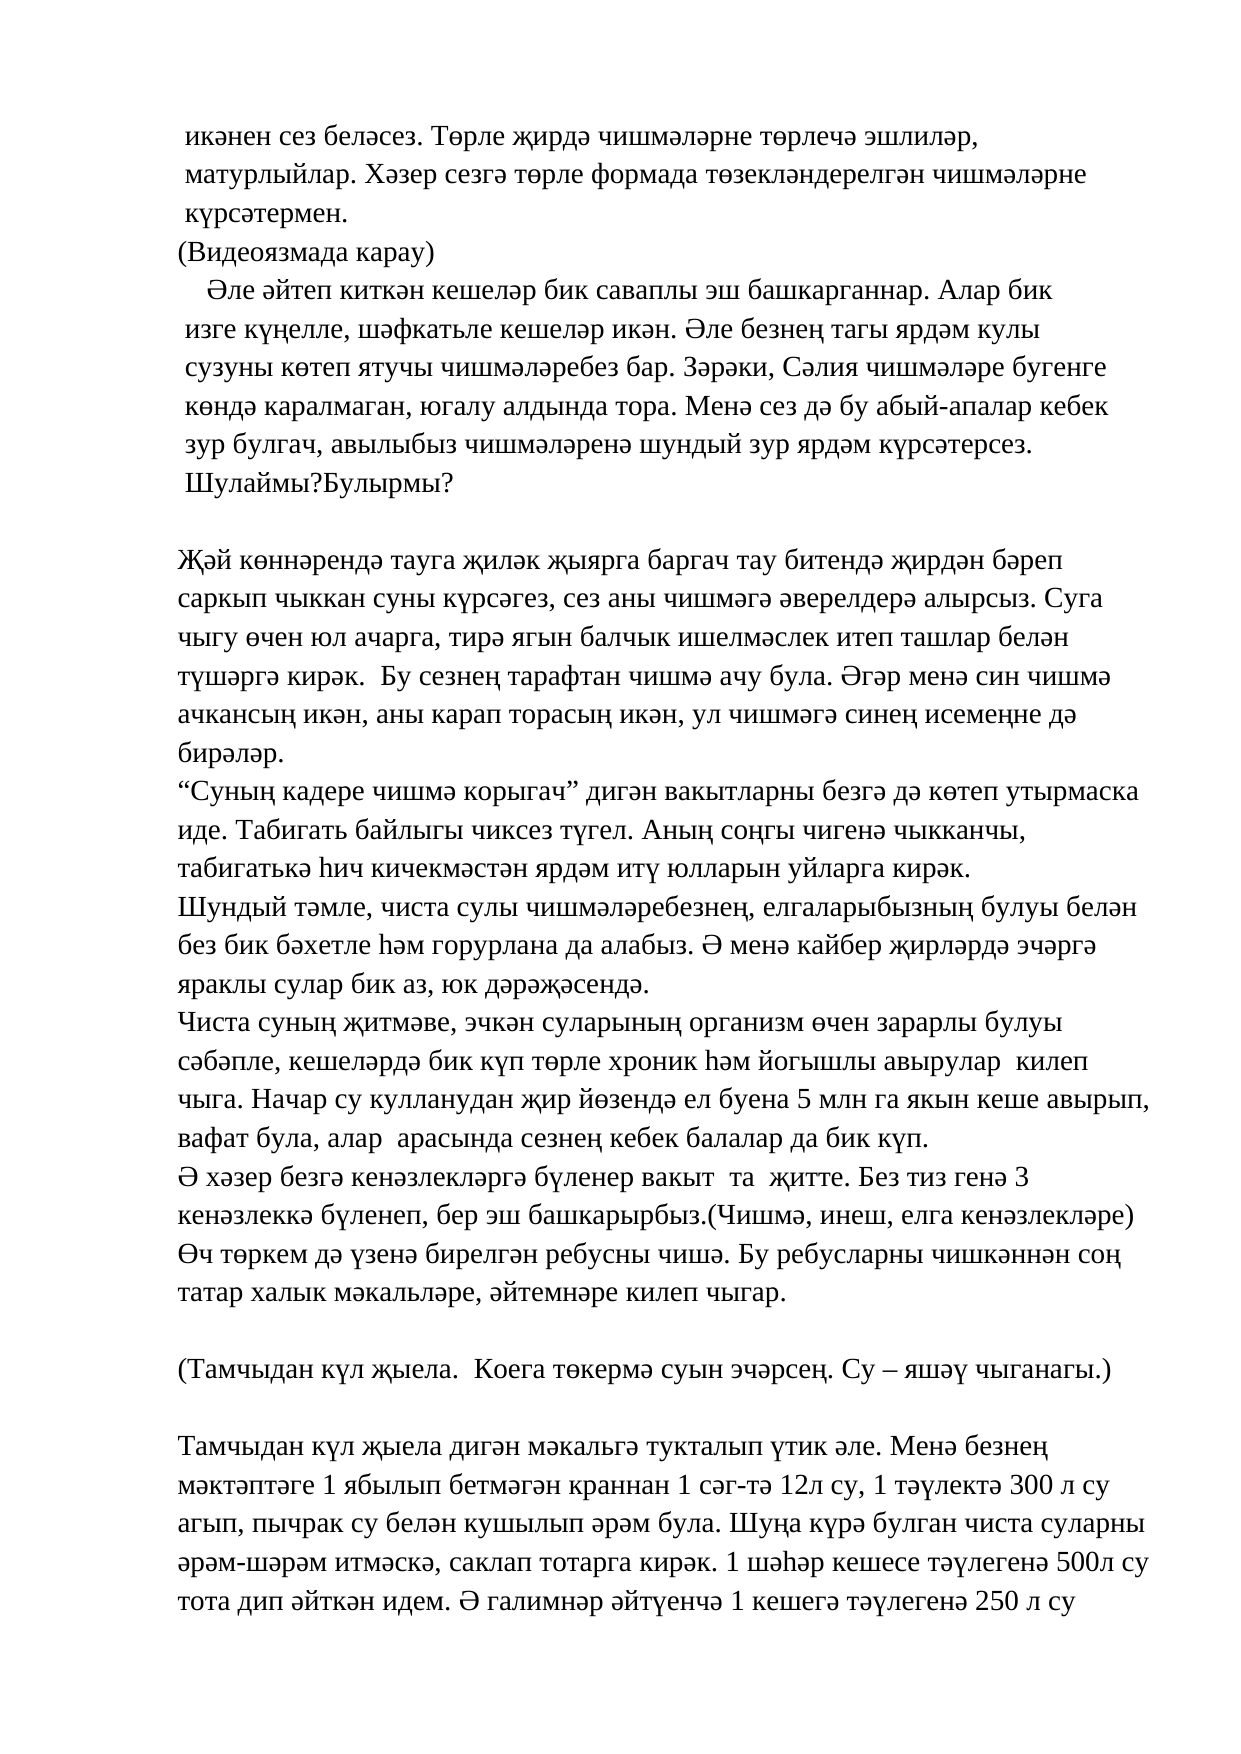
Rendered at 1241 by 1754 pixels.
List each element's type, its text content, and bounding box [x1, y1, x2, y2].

text (Тамчыдан күл җыела. Коега төкермә суын эчәрсең. Су – яшәү чыганагы.) [177, 1351, 1152, 1385]
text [177, 1428, 1152, 1616]
text “Суның кадере чишмә корыгач” дигән вакытларны безгә дә көтеп утырмаска иде. Табигать байлыгы чиксез түгел. Аның соңгы чигенә чыкканчы, табигатькә һич кичекмәстән ярдәм итү юлларын уйларга кирәк. [177, 773, 1152, 884]
text икәнен сез беләсез. Төрле җирдә чишмәләрне төрлечә эшлиләр, [177, 118, 1152, 152]
text изге күңелле, шәфкатьле кешеләр икән. Әле безнең тагы ярдәм кулы [177, 311, 1152, 344]
text Җәй көннәрендә тауга җиләк җыярга баргач тау битендә җирдән бәреп саркып чыккан суны күрсәгез, сез аны чишмәгә әверелдерә алырсыз. Суга чыгу өчен юл ачарга, тирә ягын балчык ишелмәслек итеп ташлар белән түшәргә кирәк. Бу сезнең тарафтан чишмә ачу була. Әгәр менә син чишмә ачкансың икән, аны карап торасың икән, ул чишмәгә синең исемеңне дә бирәләр. [177, 542, 1152, 768]
text көндә каралмаган, югалу алдында тора. Менә сез дә бу абый-апалар кебек [177, 388, 1152, 421]
text матурлыйлар. Хәзер сезгә төрле формада төзекләндерелгән чишмәләрне [177, 157, 1152, 190]
text (Видеоязмада карау) [177, 234, 1152, 267]
text сузуны көтеп ятучы чишмәләребез бар. Зәрәки, Сәлия чишмәләре бугенге [177, 349, 1152, 383]
text Шундый тәмле, чиста сулы чишмәләребезнең, елгаларыбызның булуы белән без бик бәхетле һәм горурлана да алабыз. Ә менә кайбер җирләрдә эчәргә яраклы сулар бик аз, юк дәрәҗәсендә. [177, 889, 1152, 999]
text Шулаймы?Булырмы? [177, 465, 1152, 498]
text Өч төркем дә үзенә бирелгән ребусны чишә. Бу ребусларны чишкәннән соң татар халык мәкальләре, әйтемнәре килеп чыгар. [177, 1236, 1152, 1308]
text Ә хәзер безгә кенәзлекләргә бүленер вакыт та җитте. Без тиз генә 3 кенәзлеккә бүленеп, бер эш башкарырбыз.(Чишмә, инеш, елга кенәзлекләре) [177, 1159, 1152, 1231]
text зур булгач, авылыбыз чишмәләренә шундый зур ярдәм күрсәтерсез. [177, 426, 1152, 460]
text Әле әйтеп киткән кешеләр бик саваплы эш башкарганнар. Алар бик [177, 272, 1152, 306]
text күрсәтермен. [177, 195, 1152, 229]
text Чиста суның җитмәве, эчкән суларының организм өчен зарарлы булуы сәбәпле, кешеләрдә бик күп төрле хроник һәм йогышлы авырулар килеп чыга. Начар су кулланудан җир йөзендә ел буена 5 млн га якын кеше авырып, вафат була, алар арасында сезнең кебек балалар да бик күп. [177, 1004, 1152, 1154]
